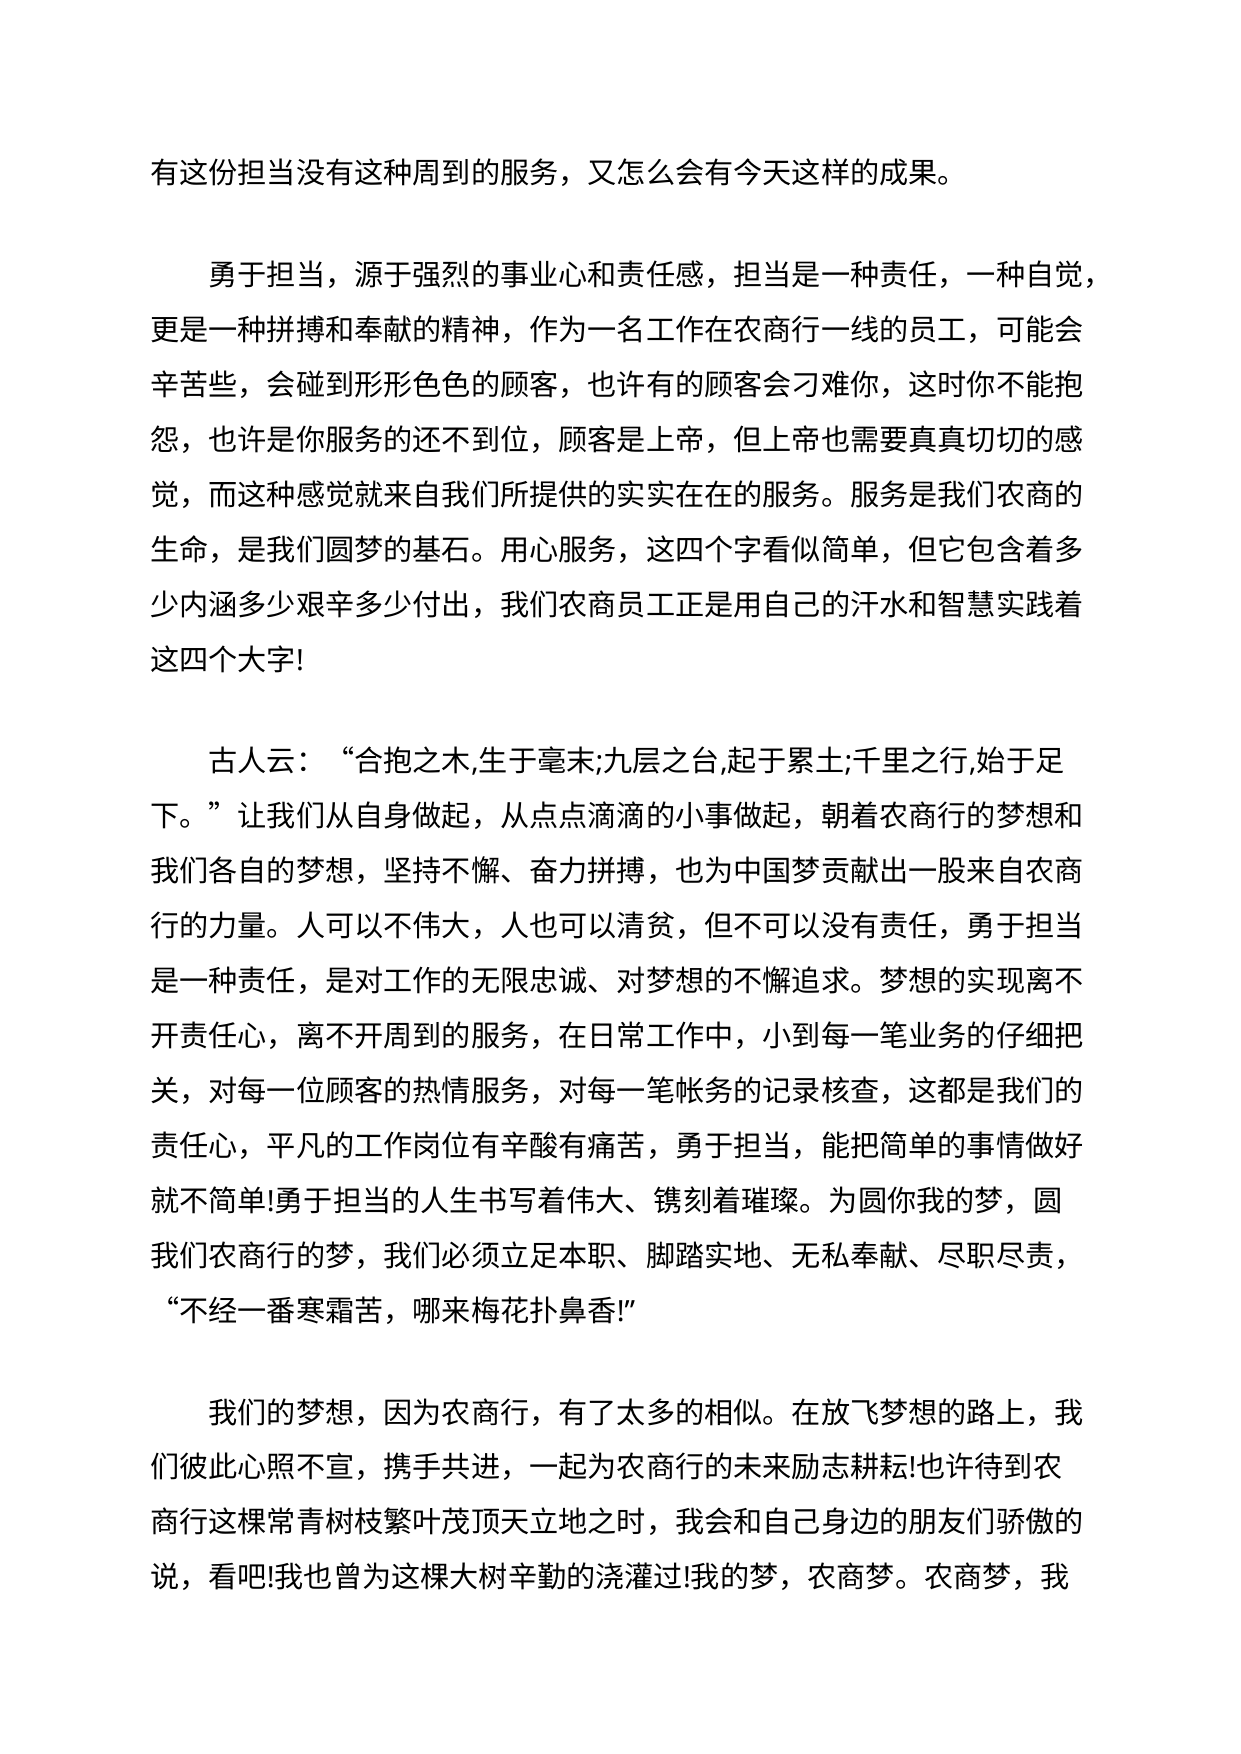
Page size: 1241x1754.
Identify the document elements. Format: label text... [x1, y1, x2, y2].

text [150, 1389, 1090, 1596]
text 古人云：“合抱之木,生于毫末;九层之台,起于累土;千里之行,始于足下。”让我们从自身做起，从点点滴滴的小事做起，朝着农商行的梦想和我们各自的梦想，坚持不懈、奋力拼搏，也为中国梦贡献出一股来自农商行的力量。人可以不伟大，人也可以清贫，但不可以没有责任，勇于担当是一种责任，是对工作的无限忠诚、对梦想的不懈追求。梦想的实现离不开责任心，离不开周到的服务，在日常工作中，小到每一笔业务的仔细把关，对每一位顾客的热情服务，对每一笔帐务的记录核查，这都是我们的责任心，平凡的工作岗位有辛酸有痛苦，勇于担当，能把简单的事情做好就不简单!勇于担当的人生书写着伟大、镌刻着璀璨。为圆你我的梦，圆我们农商行的梦，我们必须立足本职、脚踏实地、无私奉献、尽职尽责，“不经一番寒霜苦，哪来梅花扑鼻香!” [150, 738, 1090, 1329]
text 勇于担当，源于强烈的事业心和责任感，担当是一种责任，一种自觉，更是一种拼搏和奉献的精神，作为一名工作在农商行一线的员工，可能会辛苦些，会碰到形形色色的顾客，也许有的顾客会刁难你，这时你不能抱怨，也许是你服务的还不到位，顾客是上帝，但上帝也需要真真切切的感觉，而这种感觉就来自我们所提供的实实在在的服务。服务是我们农商的生命，是我们圆梦的基石。用心服务，这四个字看似简单，但它包含着多少内涵多少艰辛多少付出，我们农商员工正是用自己的汗水和智慧实践着这四个大字! [150, 252, 1090, 678]
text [150, 150, 1090, 192]
